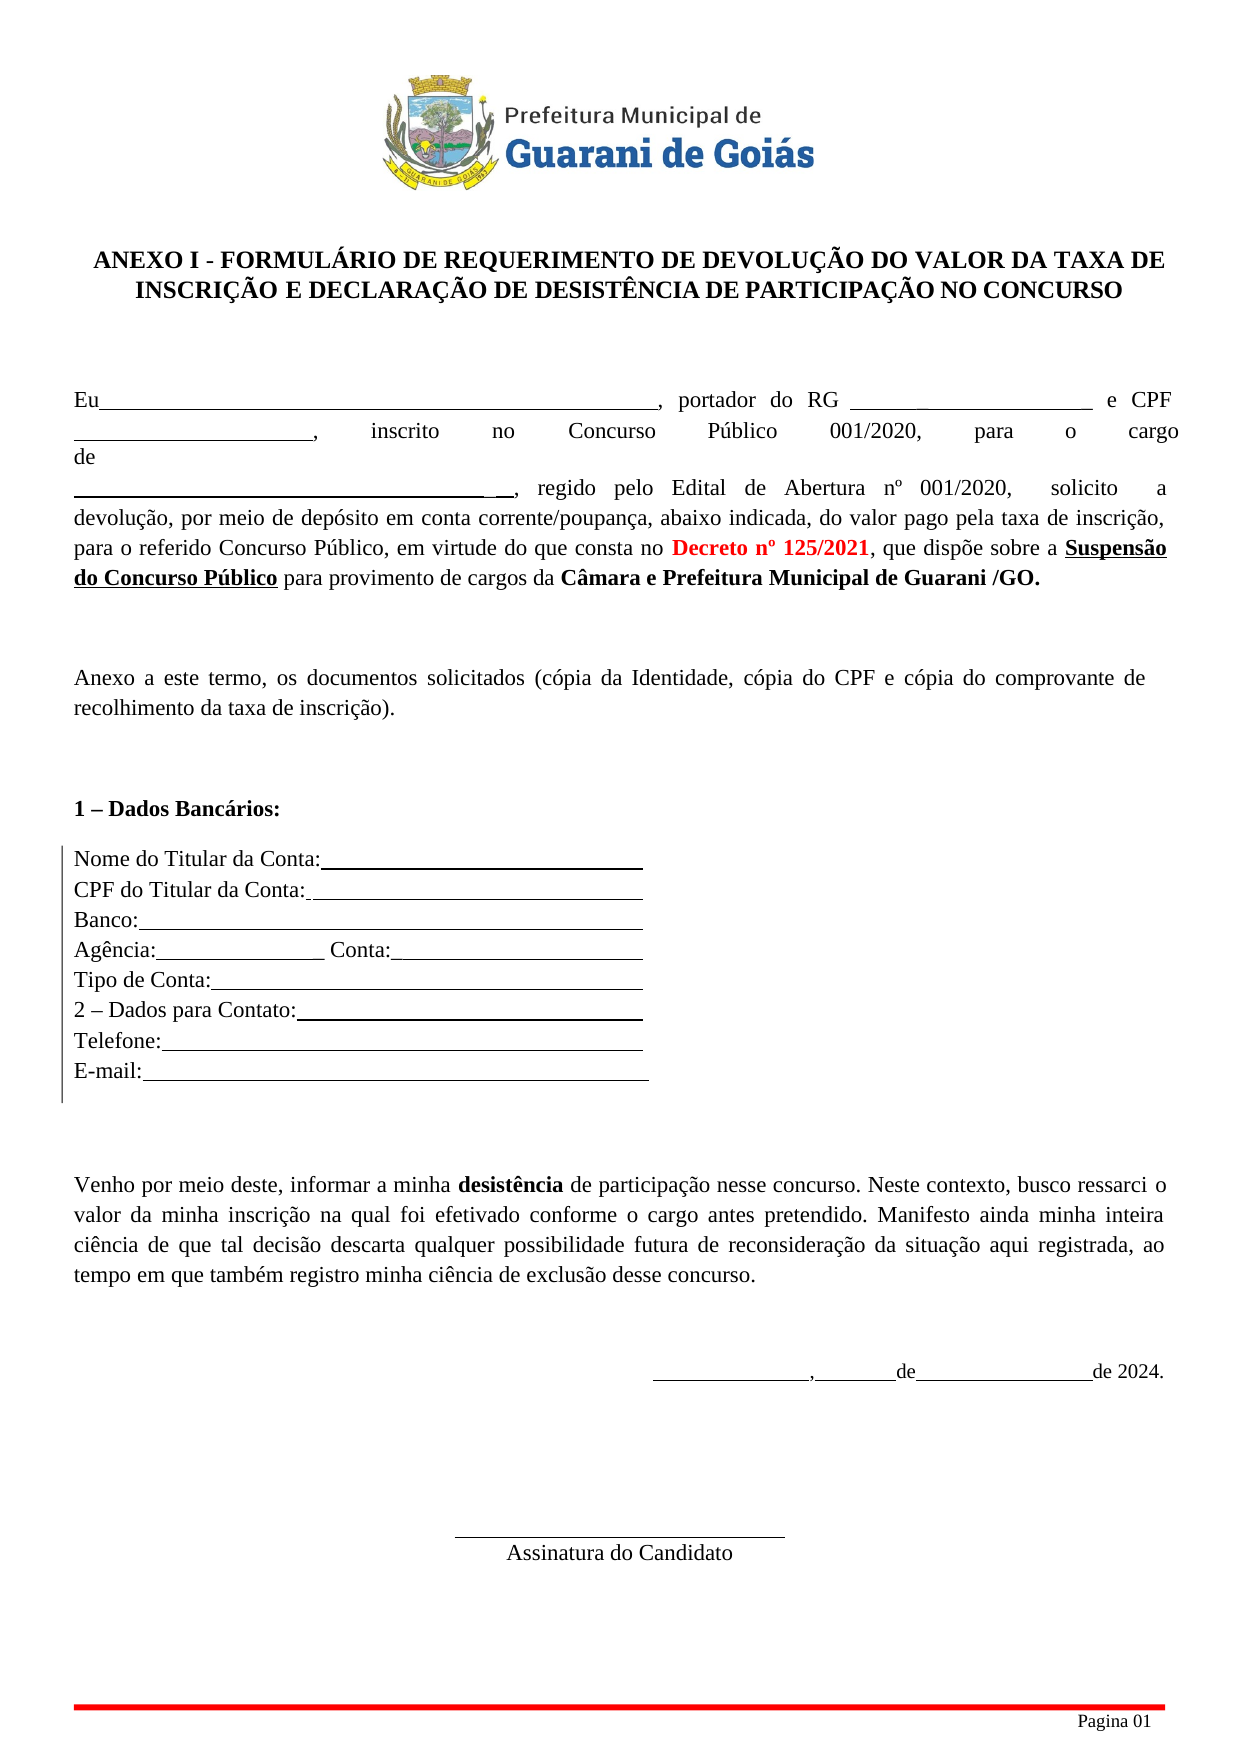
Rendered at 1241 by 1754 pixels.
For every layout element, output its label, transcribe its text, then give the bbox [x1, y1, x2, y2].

text Venho por meio deste, informar a minha desistência de participação nesse concurso. Neste contexto, busco ressarci o valor da minha inscrição na qual foi efetivado conforme o cargo antes pretendido. Manifesto ainda minha inteira ciência de que tal decisão descarta qualquer possibilidade futura de reconsideração da situação aqui registrada, ao tempo em que também registro minha ciência de exclusão desse concurso. [74, 1171, 1167, 1288]
text Anexo a este termo, os documentos solicitados (cópia da Identidade, cópia do CPF e cópia do comprovante de recolhimento da taxa de inscrição). [74, 664, 1180, 721]
picture [382, 75, 814, 191]
text Pagina 01 [17, 1698, 1152, 1731]
text _ , regido pelo Edital de Abertura nº 001/2020, solicito a devolução, por meio de depósito em conta corrente/poupança, abaixo indicada, do valor pago pela taxa de inscrição, para o referido Concurso Público, em virtude do que consta no Decreto nº 125/2021, que dispõe sobre a Suspensão do Concurso Público para provimento de cargos da Câmara e Prefeitura Municipal de Guarani /GO. [74, 474, 1167, 591]
text , inscrito no Concurso Público 001/2020, para o cargo de [74, 417, 1180, 469]
text Nome do Titular da Conta: CPF do Titular da Conta: Banco: Agência: _ Conta:_ Tipo de Conta: 2 – Dados para Contato: Telefone: E-mail: [74, 845, 647, 1083]
text 1 – Dados Bancários: [74, 796, 1180, 822]
text Assinatura do Candidato [355, 1531, 884, 1565]
text Eu , portador do RG _ _ e CPF [74, 386, 1180, 413]
text , de de 2024. [653, 1359, 1180, 1383]
text ANEXO I - FORMULÁRIO DE REQUERIMENTO DE DEVOLUÇÃO DO VALOR DA TAXA DE INSCRIÇÃO E DECLARAÇÃO DE DESISTÊNCIA DE PARTICIPAÇÃO NO CONCURSO [78, 244, 1180, 304]
